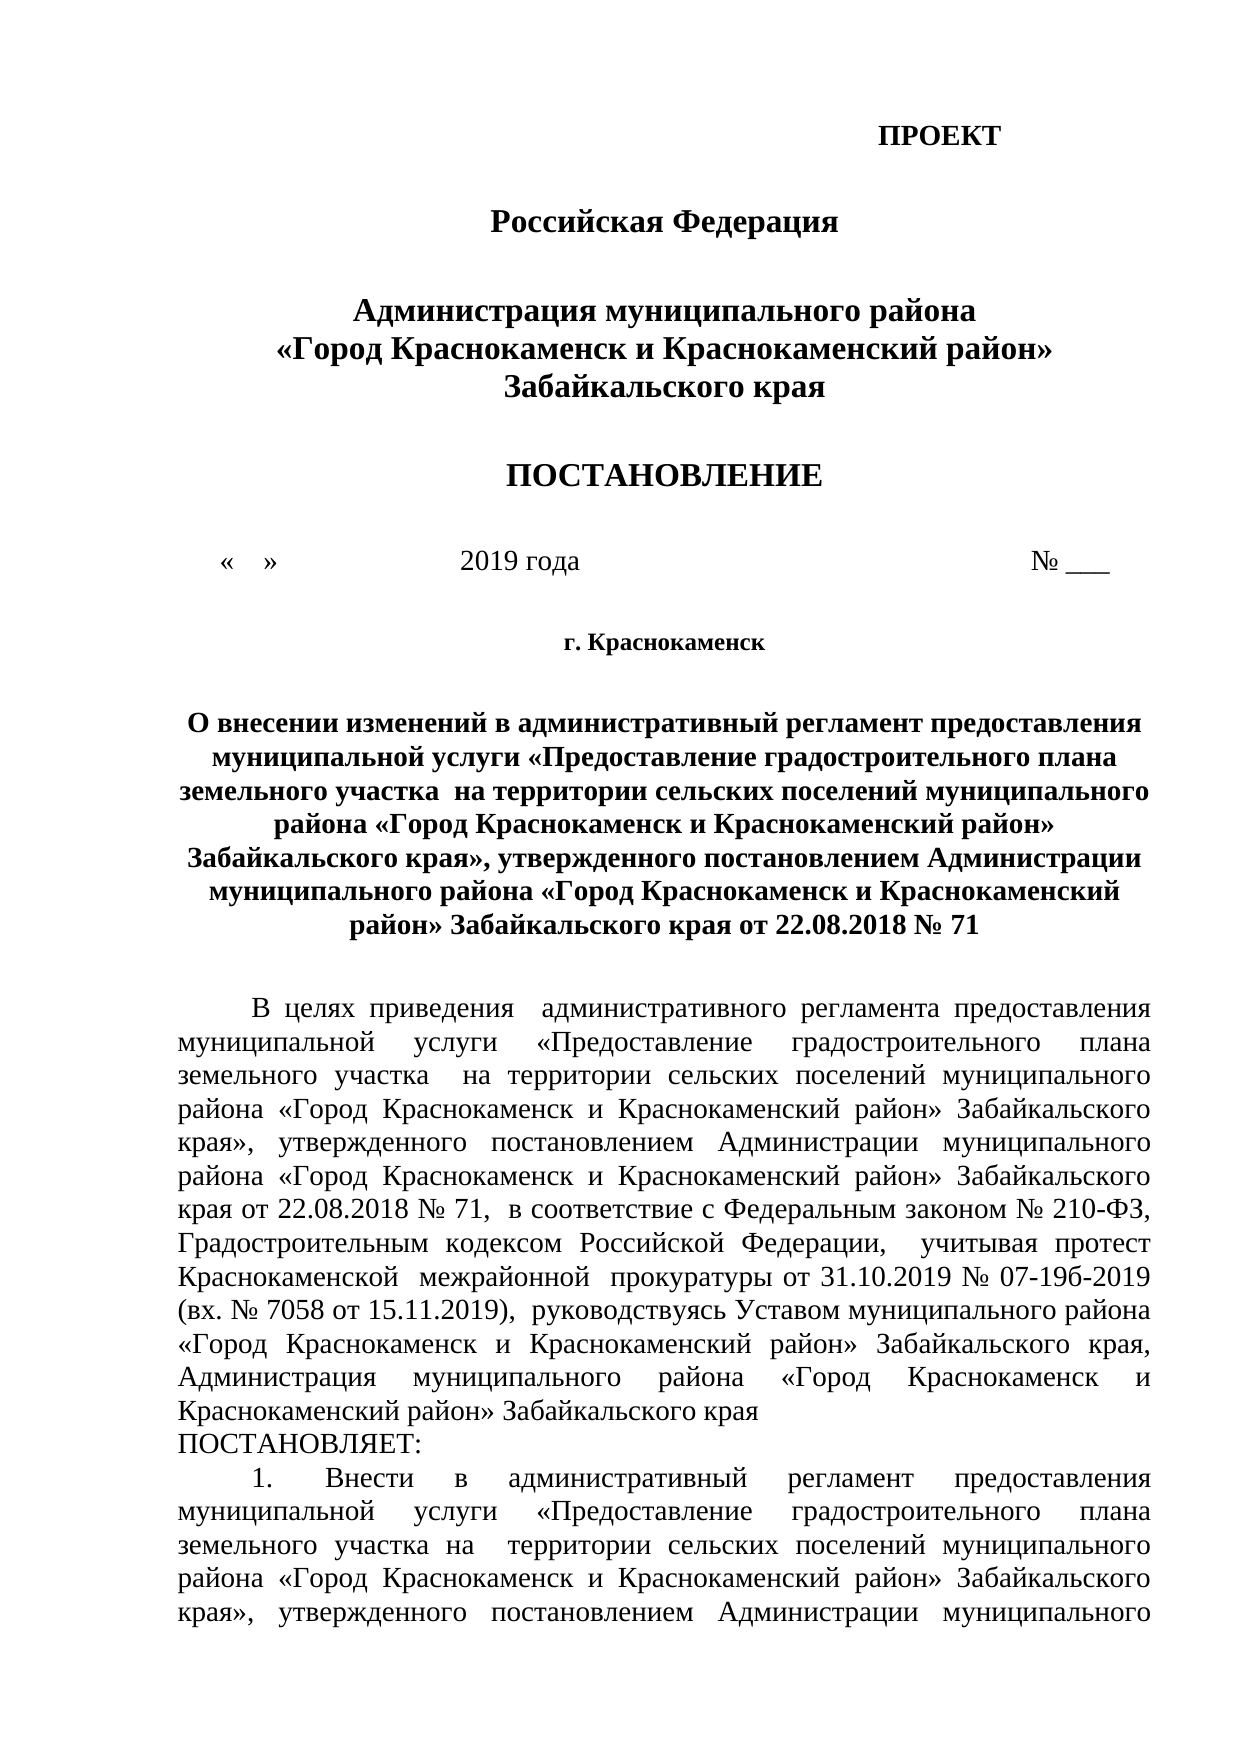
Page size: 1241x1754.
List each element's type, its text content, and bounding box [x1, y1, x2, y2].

text «10» 2019 года № ___ [177, 543, 1152, 577]
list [177, 1460, 1152, 1628]
text В целях приведения административного регламента предоставления муниципальной услуги «Предоставление градостроительного плана земельного участка на территории сельских поселений муниципального района «Город Краснокаменск и Краснокаменский район» Забайкальского края», утвержденного постановлением Администрации муниципального района «Город Краснокаменск и Краснокаменский район» Забайкальского края от 22.08.2018 № 71, в соответствие с Федеральным законом № 210-ФЗ, Градостроительным кодексом Российской Федерации, учитывая протест Краснокаменской межрайонной прокуратуры от 31.10.2019 № 07-19б-2019 (вх. № 7058 от 15.11.2019), руководствуясь Уставом муниципального района «Город Краснокаменск и Краснокаменский район» Забайкальского края, Администрация муниципального района «Город Краснокаменск и Краснокаменский район» Забайкальского края [177, 990, 1152, 1426]
text ПРОЕКТ [177, 118, 1152, 152]
text Российская Федерация [177, 202, 1152, 240]
text О внесении изменений в административный регламент предоставления муниципальной услуги «Предоставление градостроительного плана земельного участка на территории сельских поселений муниципального района «Город Краснокаменск и Краснокаменский район» Забайкальского края», утвержденного постановлением Администрации муниципального района «Город Краснокаменск и Краснокаменский район» Забайкальского края от 22.08.2018 № 71 [177, 706, 1152, 940]
text Администрация муниципального района «Город Краснокаменск и Краснокаменский район» Забайкальского края [177, 290, 1152, 405]
text ПОСТАНОВЛЯЕТ: [177, 1426, 1152, 1460]
text ПОСТАНОВЛЕНИЕ [177, 455, 1152, 493]
text г. Краснокаменск [177, 627, 1152, 656]
